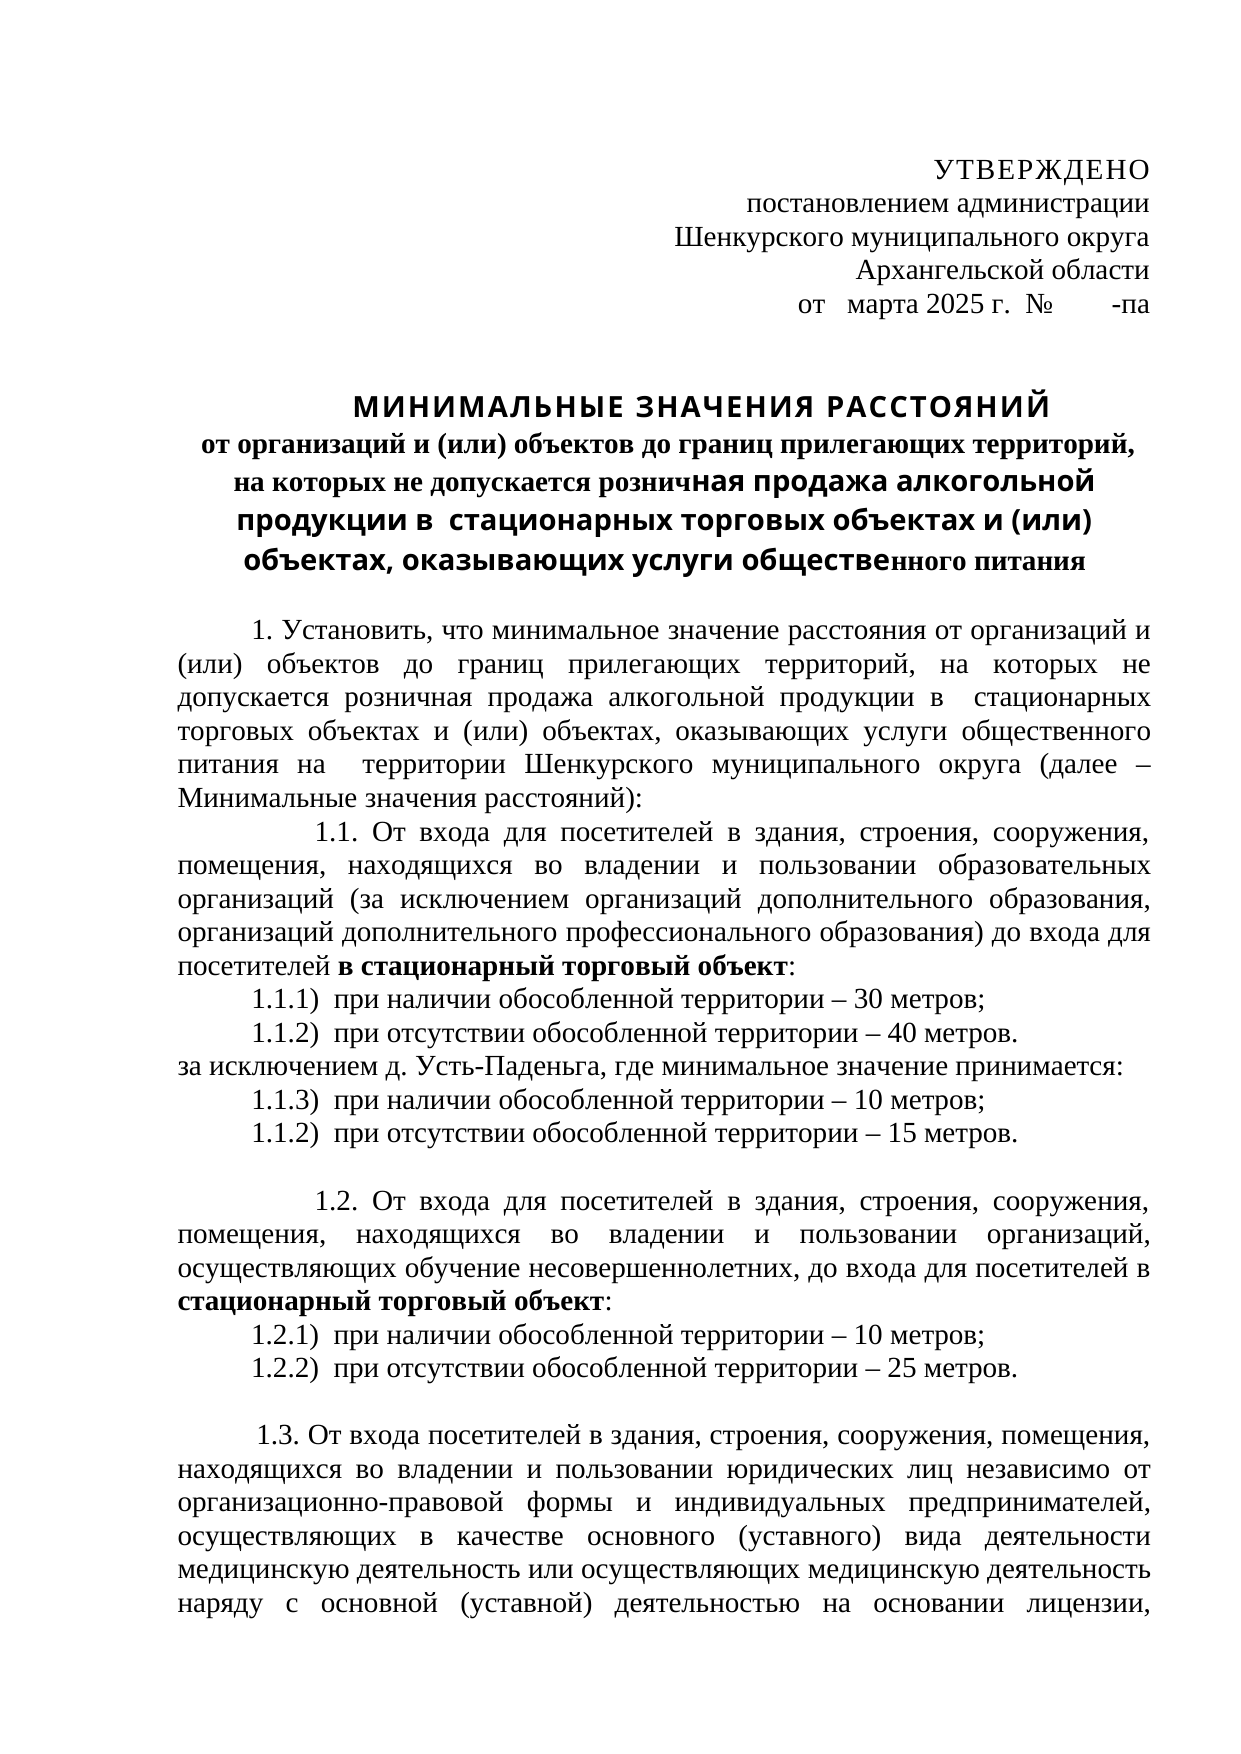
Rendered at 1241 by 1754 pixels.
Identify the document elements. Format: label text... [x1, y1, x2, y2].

subtitle 1. Установить, что минимальное значение расстояния от организаций и (или) объектов до границ прилегающих территорий, на которых не допускается розничная продажа алкогольной продукции в стационарных торговых объектах и (или) объектах, оказывающих услуги общественного питания на территории Шенкурского муниципального округа (далее – Минимальные значения расстояний): [118, 612, 1152, 814]
subtitle 1.1.2) при отсутствии обособленной территории – 15 метров. [177, 1116, 1152, 1149]
text от марта 2025 г. № -па [615, 286, 1149, 319]
subtitle за исключением д. Усть-Паденьга, где минимальное значение принимается: [177, 1048, 1152, 1082]
subtitle МИНИМАЛЬНЫЕ ЗНАЧЕНИЯ РАССТОЯНИЙ [177, 387, 1152, 426]
subtitle 1.2.1) при наличии обособленной территории – 10 метров; [177, 1317, 1152, 1350]
subtitle 1.2.2) при отсутствии обособленной территории – 25 метров. [177, 1350, 1152, 1384]
subtitle 1.1.1) при наличии обособленной территории – 30 метров; [177, 981, 1152, 1015]
subtitle 1.2. От входа для посетителей в здания, строения, сооружения, помещения, находящихся во владении и пользовании организаций, осуществляющих обучение несовершеннолетних, до входа для посетителей в стационарный торговый объект: [177, 1183, 1152, 1317]
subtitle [177, 1417, 1152, 1619]
subtitle 1.1.3) при наличии обособленной территории – 10 метров; [177, 1082, 1152, 1116]
subtitle 1.1. От входа для посетителей в здания, строения, сооружения, помещения, находящихся во владении и пользовании образовательных организаций (за исключением организаций дополнительного образования, организаций дополнительного профессионального образования) до входа для посетителей в стационарный торговый объект: [177, 814, 1152, 981]
text постановлением администрации Шенкурского муниципального округа [615, 185, 1149, 252]
subtitle от организаций и (или) объектов до границ прилегающих территорий, на которых не допускается розничная продажа алкогольной продукции в стационарных торговых объектах и (или) объектах, оказывающих услуги общественного питания [177, 426, 1152, 579]
text УТВЕРЖДЕНО [615, 152, 1149, 185]
subtitle 1.1.2) при отсутствии обособленной территории – 40 метров. [177, 1015, 1152, 1048]
text Архангельской области [615, 252, 1149, 286]
